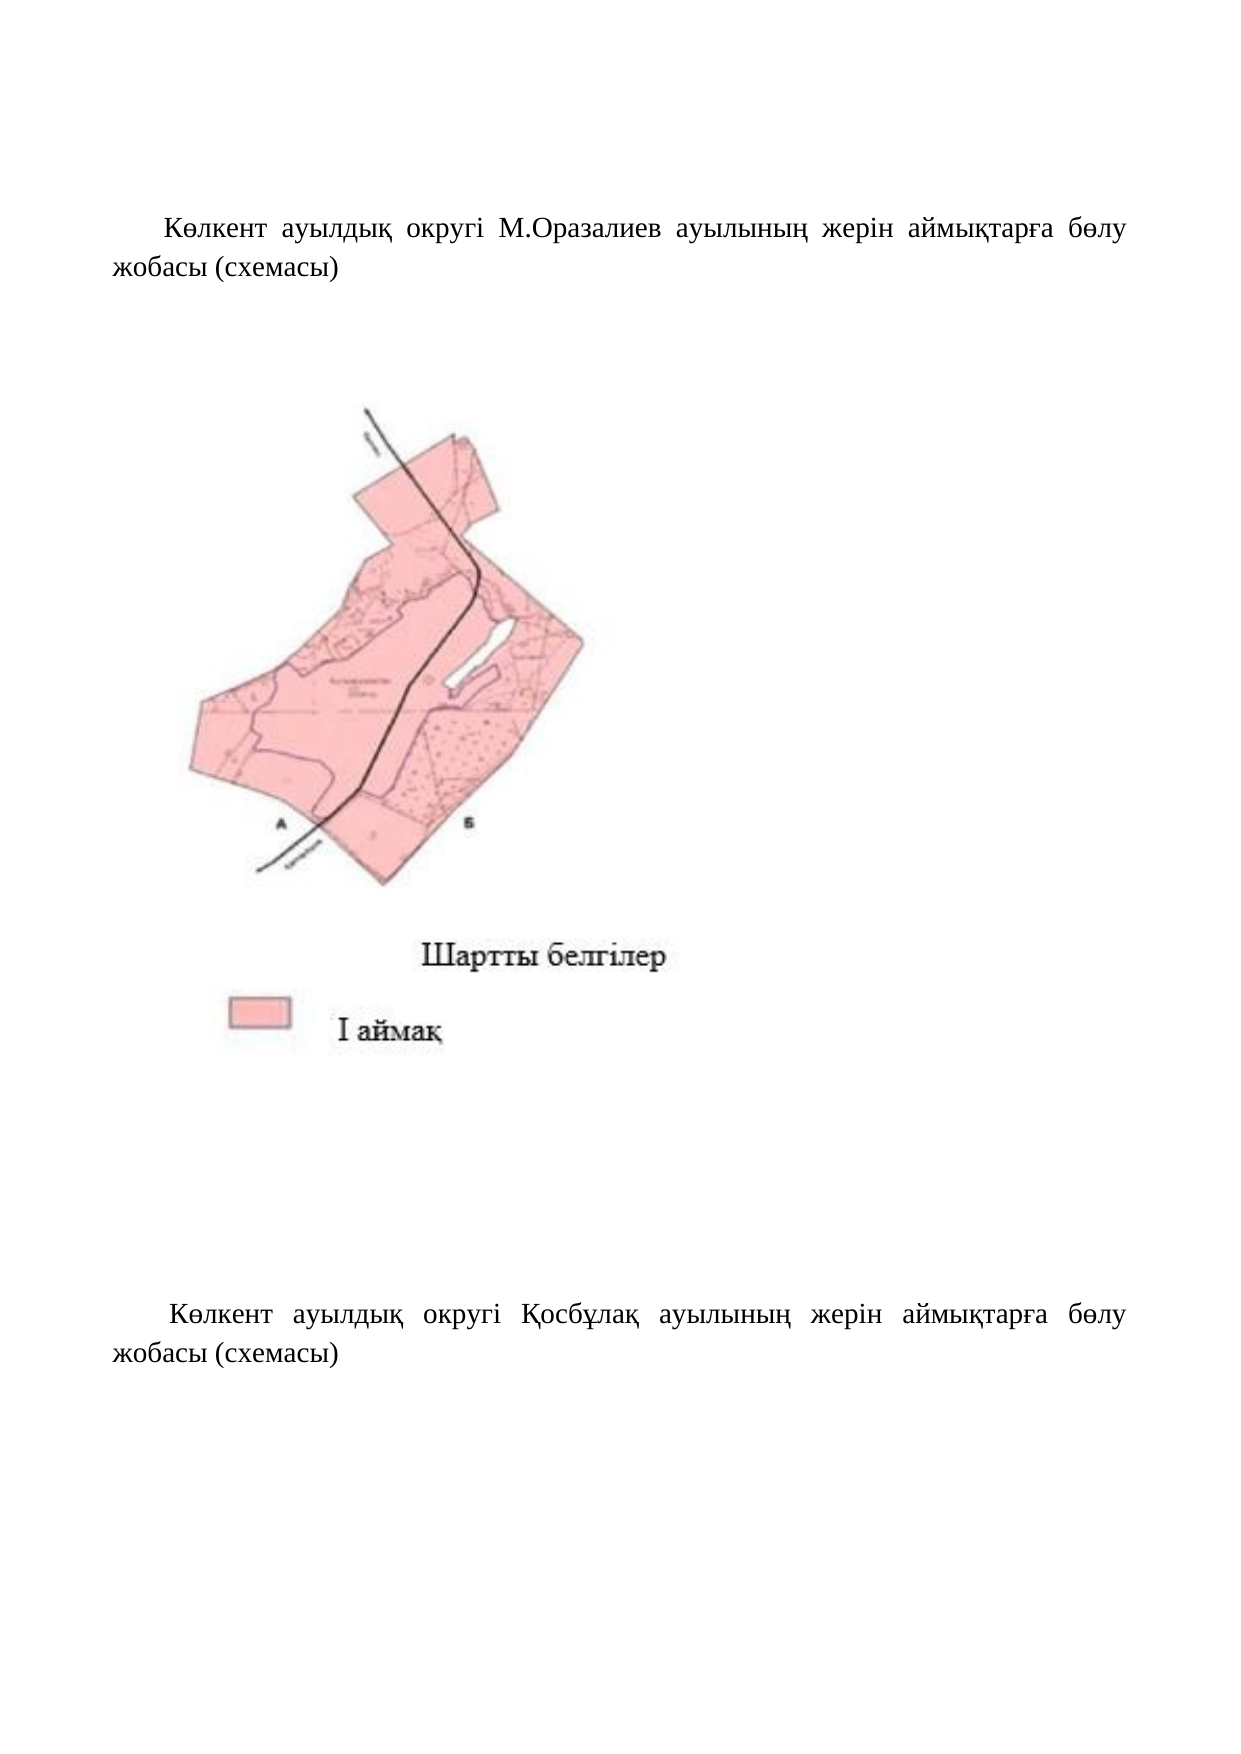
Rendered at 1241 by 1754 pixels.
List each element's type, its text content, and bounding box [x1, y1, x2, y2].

picture [112, 355, 788, 1233]
text Көлкент ауылдық округі Қосбұлақ ауылының жерін аймықтарға бөлу жобасы (схемасы) [112, 1296, 1128, 1368]
text Көлкент ауылдық округі М.Оразалиев ауылының жерін аймықтарға бөлу жобасы (схемасы) [112, 210, 1128, 282]
